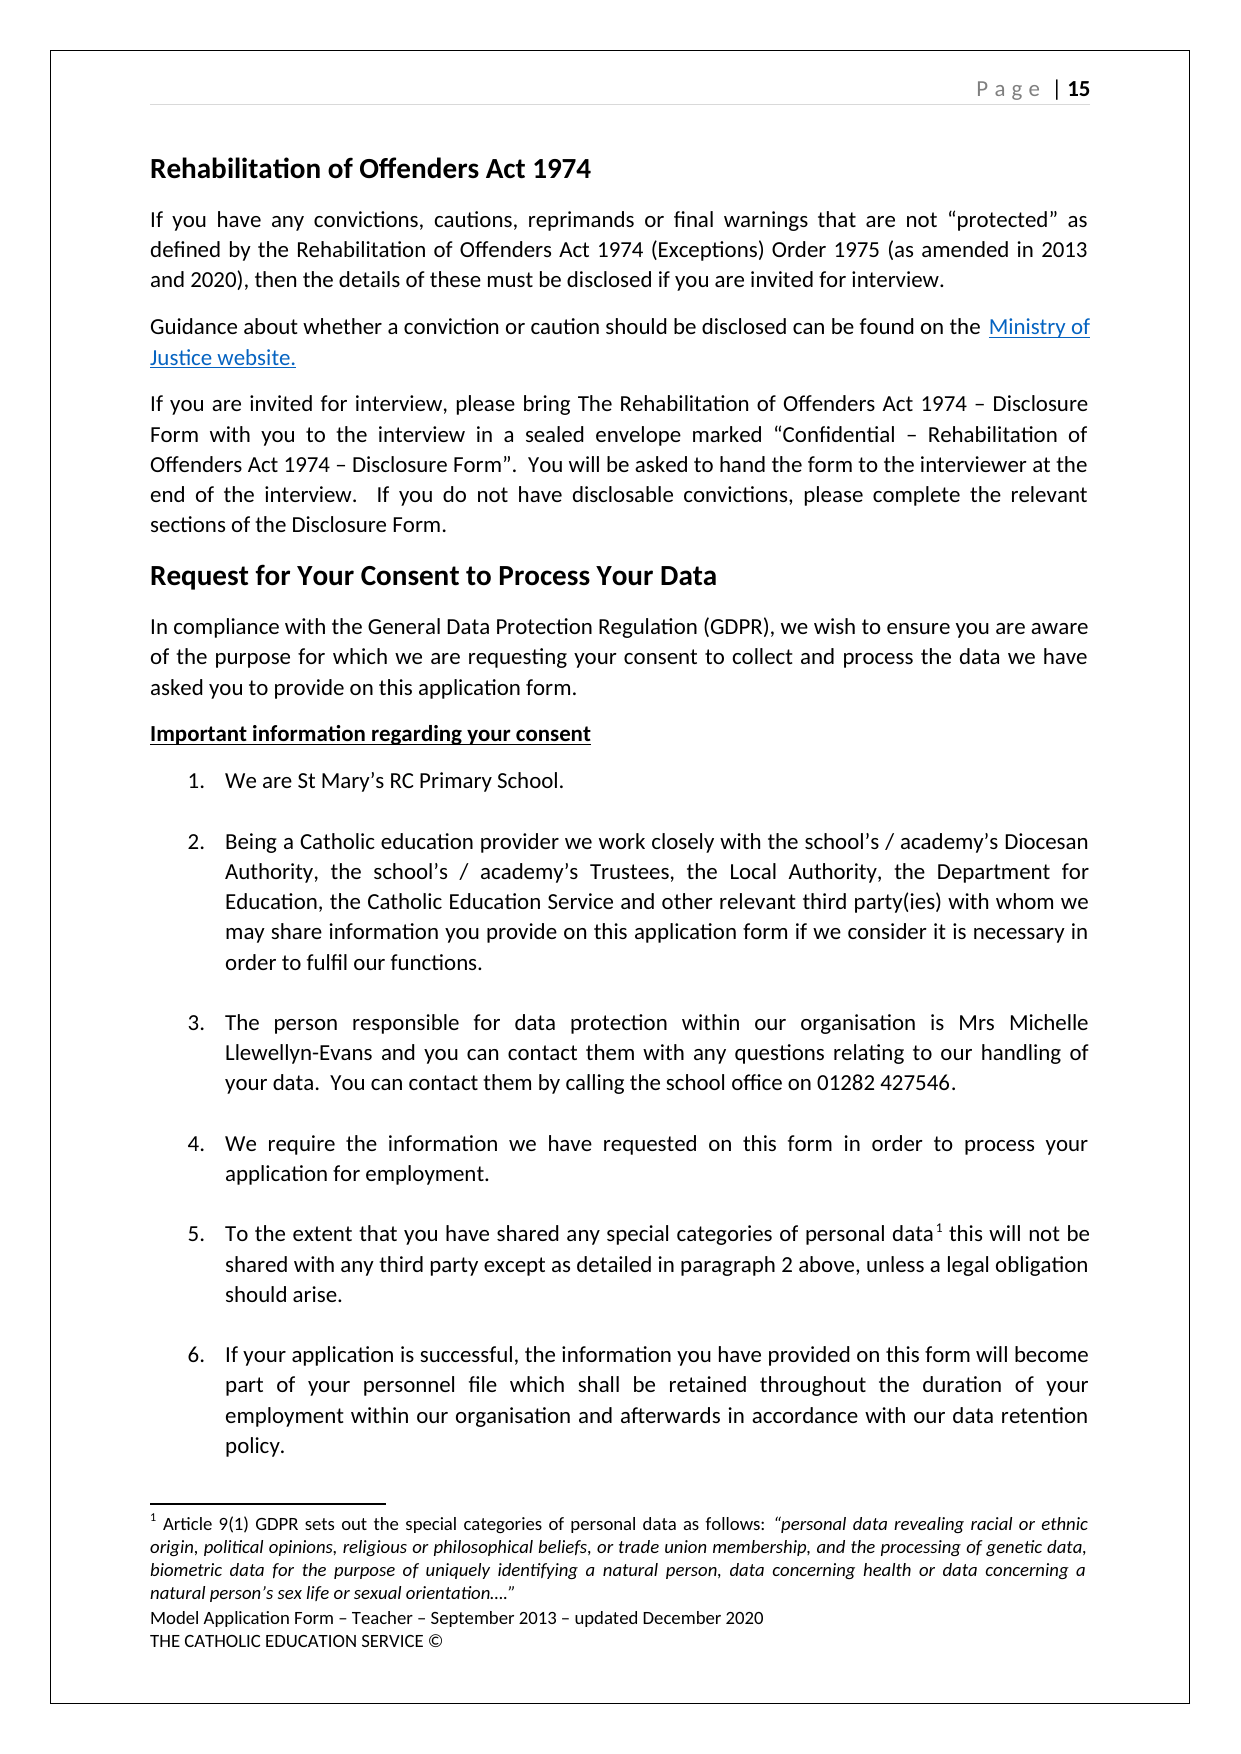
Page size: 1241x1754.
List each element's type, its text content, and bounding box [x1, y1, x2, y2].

text If you have any convictions, cautions, reprimands or final warnings that are not “protected” as defined by the Rehabilitation of Offenders Act 1974 (Exceptions) Order 1975 (as amended in 2013 and 2020), then the details of these must be disclosed if you are invited for interview. [150, 205, 1090, 293]
list To the extent that you have shared any special categories of personal data this will not be shared with any third party except as detailed in paragraph 2 above, unless a legal obligation should arise. [187, 1219, 1090, 1308]
text Request for Your Consent to Process Your Data [150, 557, 1090, 593]
text In compliance with the General Data Protection Regulation (GDPR), we wish to ensure you are aware of the purpose for which we are requesting your consent to collect and process the data we have asked you to provide on this application form. [150, 612, 1090, 701]
text Guidance about whether a conviction or caution should be disclosed can be found on the Ministry of Justice website. [150, 312, 1090, 371]
list We are St Mary’s RC Primary School. [187, 766, 1090, 794]
text Important information regarding your consent [150, 719, 1090, 748]
list If your application is successful, the information you have provided on this form will become part of your personnel file which shall be retained throughout the duration of your employment within our organisation and afterwards in accordance with our data retention policy. [187, 1340, 1090, 1459]
text Rehabilitation of Offenders Act 1974 [150, 150, 1090, 186]
text If you are invited for interview, please bring The Rehabilitation of Offenders Act 1974 – Disclosure Form with you to the interview in a sealed envelope marked “Confidential – Rehabilitation of Offenders Act 1974 – Disclosure Form”. You will be asked to hand the form to the interviewer at the end of the interview. If you do not have disclosable convictions, please complete the relevant sections of the Disclosure Form. [150, 389, 1090, 538]
list We require the information we have requested on this form in order to process your application for employment. [187, 1129, 1090, 1187]
list The person responsible for data protection within our organisation is Mrs Michelle Llewellyn-Evans and you can contact them with any questions relating to our handling of your data. You can contact them by calling the school office on 01282 427546. [187, 1008, 1090, 1097]
list Being a Catholic education provider we work closely with the school’s / academy’s Diocesan Authority, the school’s / academy’s Trustees, the Local Authority, the Department for Education, the Catholic Education Service and other relevant third party(ies) with whom we may share information you provide on this application form if we consider it is necessary in order to fulfil our functions. [187, 827, 1090, 976]
